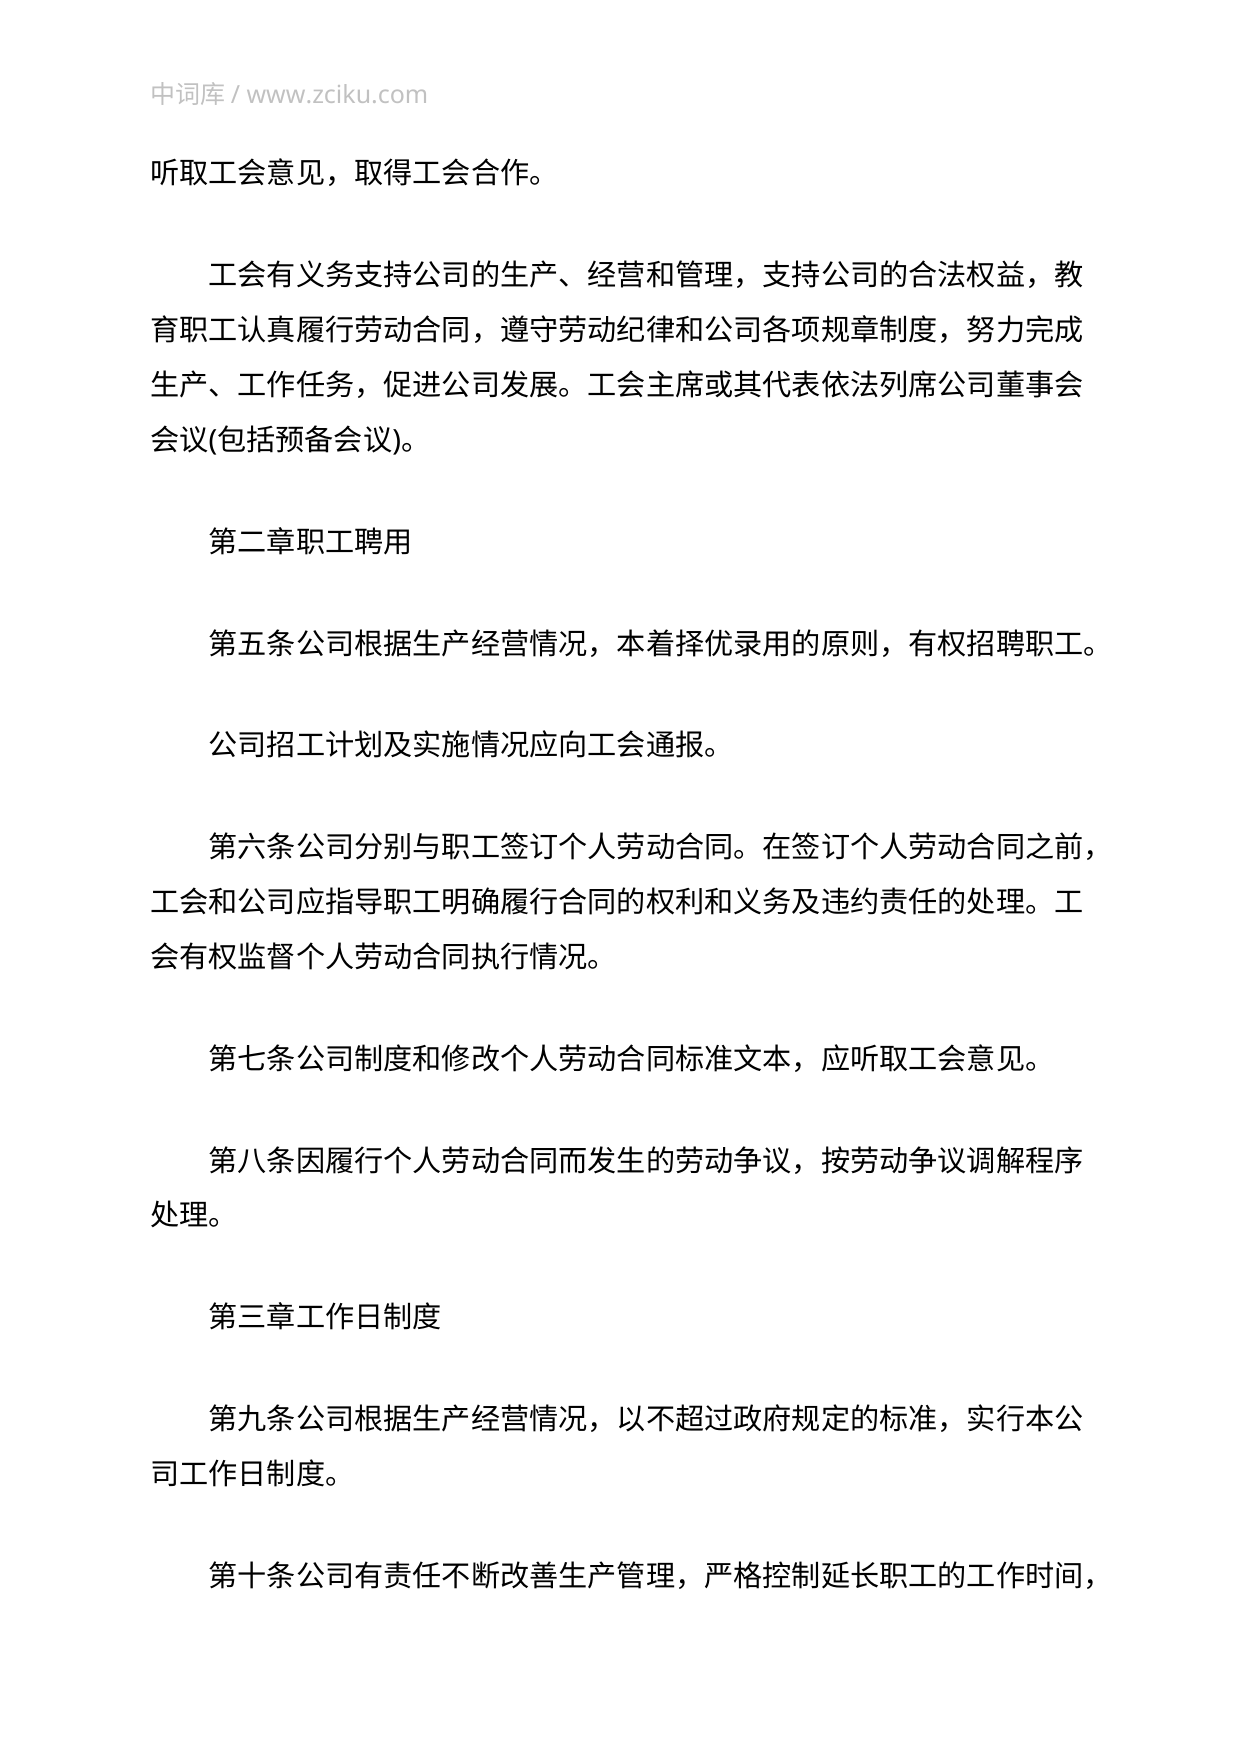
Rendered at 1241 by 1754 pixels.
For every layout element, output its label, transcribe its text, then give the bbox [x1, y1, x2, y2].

text 第五条公司根据生产经营情况，本着择优录用的原则，有权招聘职工。 [150, 620, 1090, 662]
text 第八条因履行个人劳动合同而发生的劳动争议，按劳动争议调解程序处理。 [150, 1137, 1090, 1234]
text 第九条公司根据生产经营情况，以不超过政府规定的标准，实行本公司工作日制度。 [150, 1396, 1090, 1493]
text 工会有义务支持公司的生产、经营和管理，支持公司的合法权益，教育职工认真履行劳动合同，遵守劳动纪律和公司各项规章制度，努力完成生产、工作任务，促进公司发展。工会主席或其代表依法列席公司董事会会议(包括预备会议)。 [150, 252, 1090, 459]
text 第二章职工聘用 [150, 518, 1090, 561]
text 第三章工作日制度 [150, 1294, 1090, 1336]
text 第六条公司分别与职工签订个人劳动合同。在签订个人劳动合同之前，工会和公司应指导职工明确履行合同的权利和义务及违约责任的处理。工会有权监督个人劳动合同执行情况。 [150, 824, 1090, 976]
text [150, 1552, 1090, 1594]
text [150, 150, 1090, 192]
text 公司招工计划及实施情况应向工会通报。 [150, 722, 1090, 764]
text 第七条公司制度和修改个人劳动合同标准文本，应听取工会意见。 [150, 1035, 1090, 1078]
